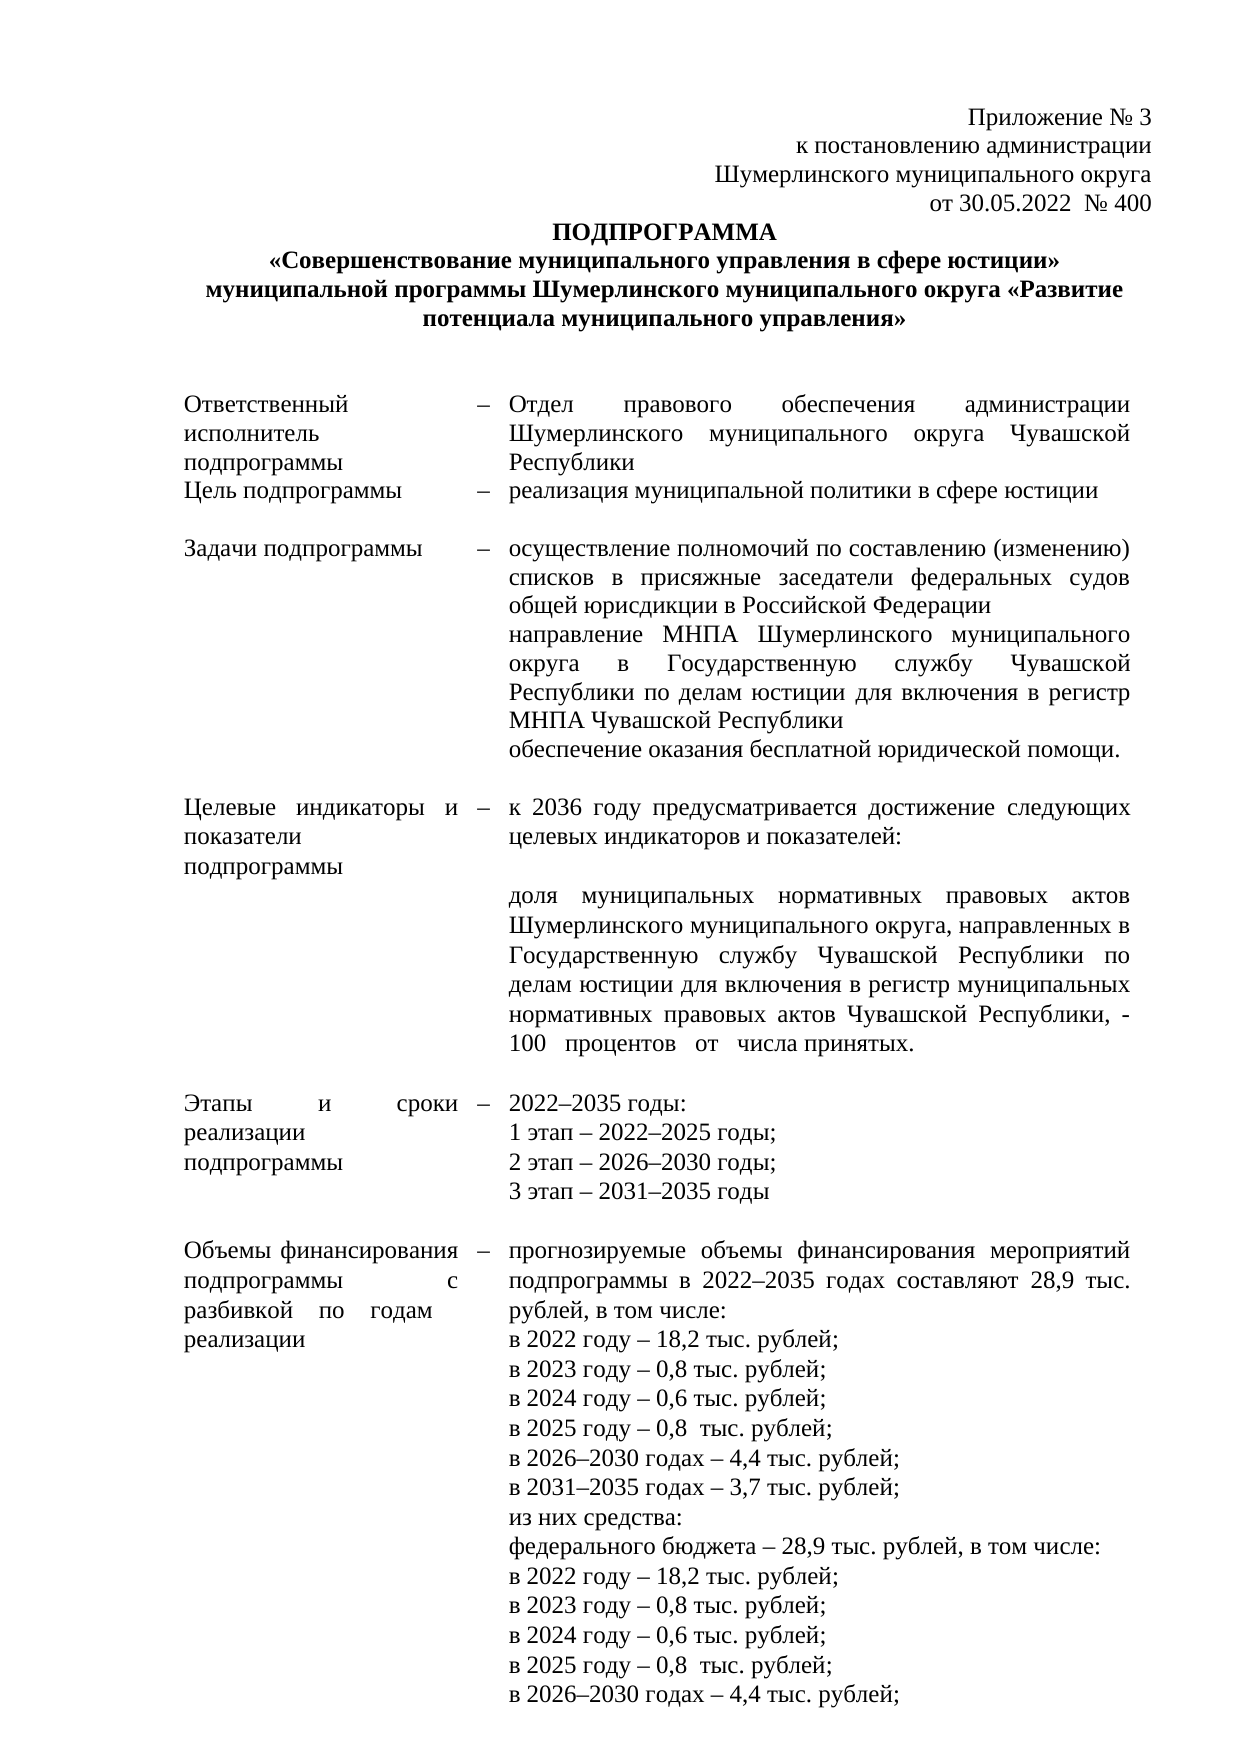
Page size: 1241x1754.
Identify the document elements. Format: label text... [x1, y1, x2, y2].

table_cell – [465, 476, 502, 533]
table_cell Целевые индикаторы и показатели подпрограммы [177, 792, 464, 1088]
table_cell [502, 1236, 1137, 1709]
table_cell Цель подпрограммы [177, 476, 464, 533]
table_cell – [465, 1236, 502, 1709]
table_cell – [465, 1088, 502, 1236]
table_header Отдел правового обеспечения администрации Шумерлинского муниципального округа Чувашской Республики [502, 389, 1137, 476]
table_cell 2022–2035 годы: 1 этап – 2022–2025 годы; 2 этап – 2026–2030 годы; 3 этап – 2031–2035 годы [502, 1088, 1137, 1236]
text муниципальной программы Шумерлинского муниципального округа «Развитие потенциала муниципального управления» [177, 274, 1152, 332]
table_cell Этапы и сроки реализации подпрограммы [177, 1088, 464, 1236]
table_cell – [465, 533, 502, 792]
text «Совершенствование муниципального управления в сфере юстиции» [177, 246, 1152, 274]
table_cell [177, 1236, 464, 1709]
table_header Ответственный исполнитель подпрограммы [177, 389, 464, 476]
table_cell к 2036 году предусматривается достижение следующих целевых индикаторов и показателей: доля муниципальных нормативных правовых актов Шумерлинского муниципального округа, направленных в Государственную службу Чувашской Республики по делам юстиции для включения в регистр муниципальных нормативных правовых актов Чувашской Республики, - 100 процентов от числа принятых. [502, 792, 1137, 1088]
table_cell реализация муниципальной политики в сфере юстиции [502, 476, 1137, 533]
text Приложение № 3 [709, 102, 1152, 131]
table_header – [465, 389, 502, 476]
text к постановлению администрации Шумерлинского муниципального округа от 30.05.2022 № 400 [709, 131, 1152, 217]
text ПОДПРОГРАММА [177, 217, 1152, 246]
table_cell Задачи подпрограммы [177, 533, 464, 792]
table_cell – [465, 792, 502, 1088]
table_cell осуществление полномочий по составлению (изменению) списков в присяжные заседатели федеральных судов общей юрисдикции в Российской Федерации направление МНПА Шумерлинского муниципального округа в Государственную службу Чувашской Республики по делам юстиции для включения в регистр МНПА Чувашской Республики обеспечение оказания бесплатной юридической помощи. [502, 533, 1137, 792]
